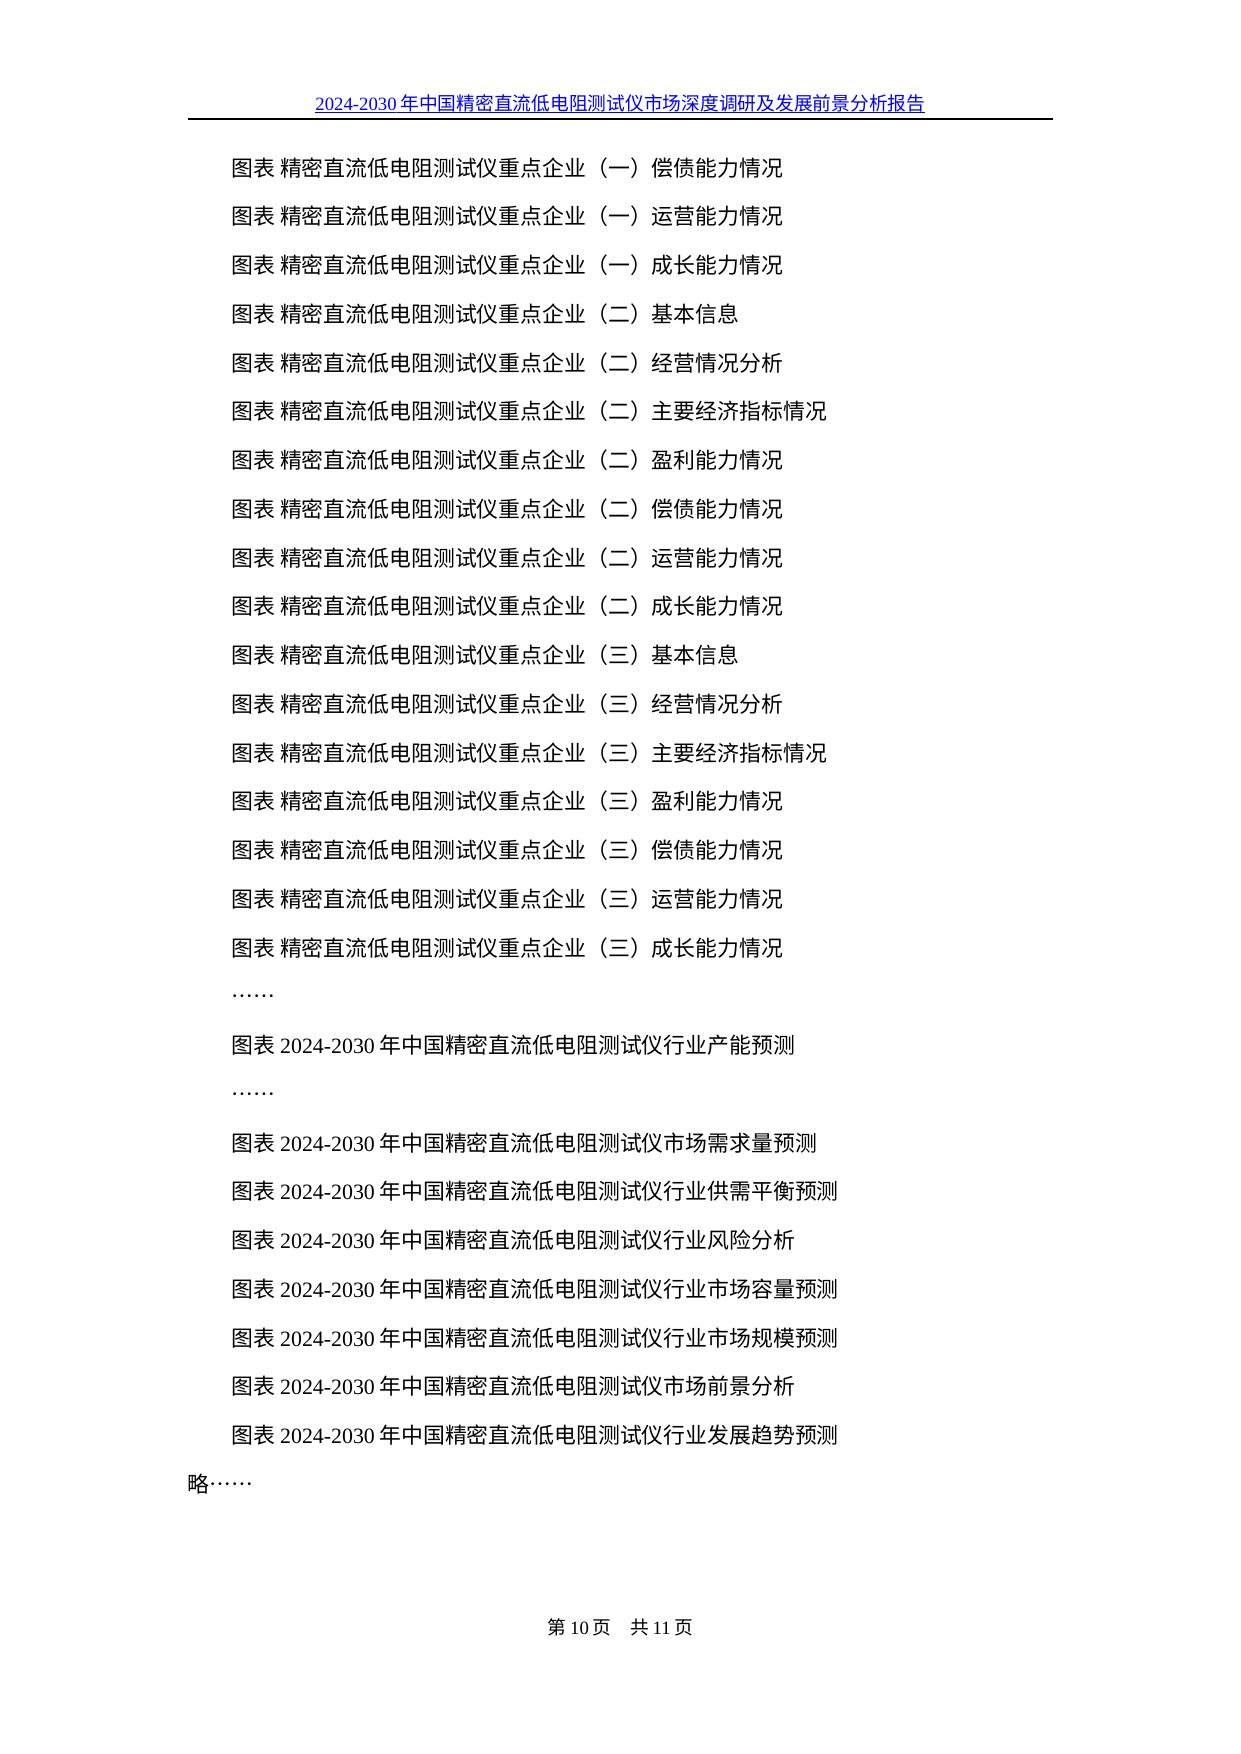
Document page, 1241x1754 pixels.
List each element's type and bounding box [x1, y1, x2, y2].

text [187, 150, 1053, 1499]
